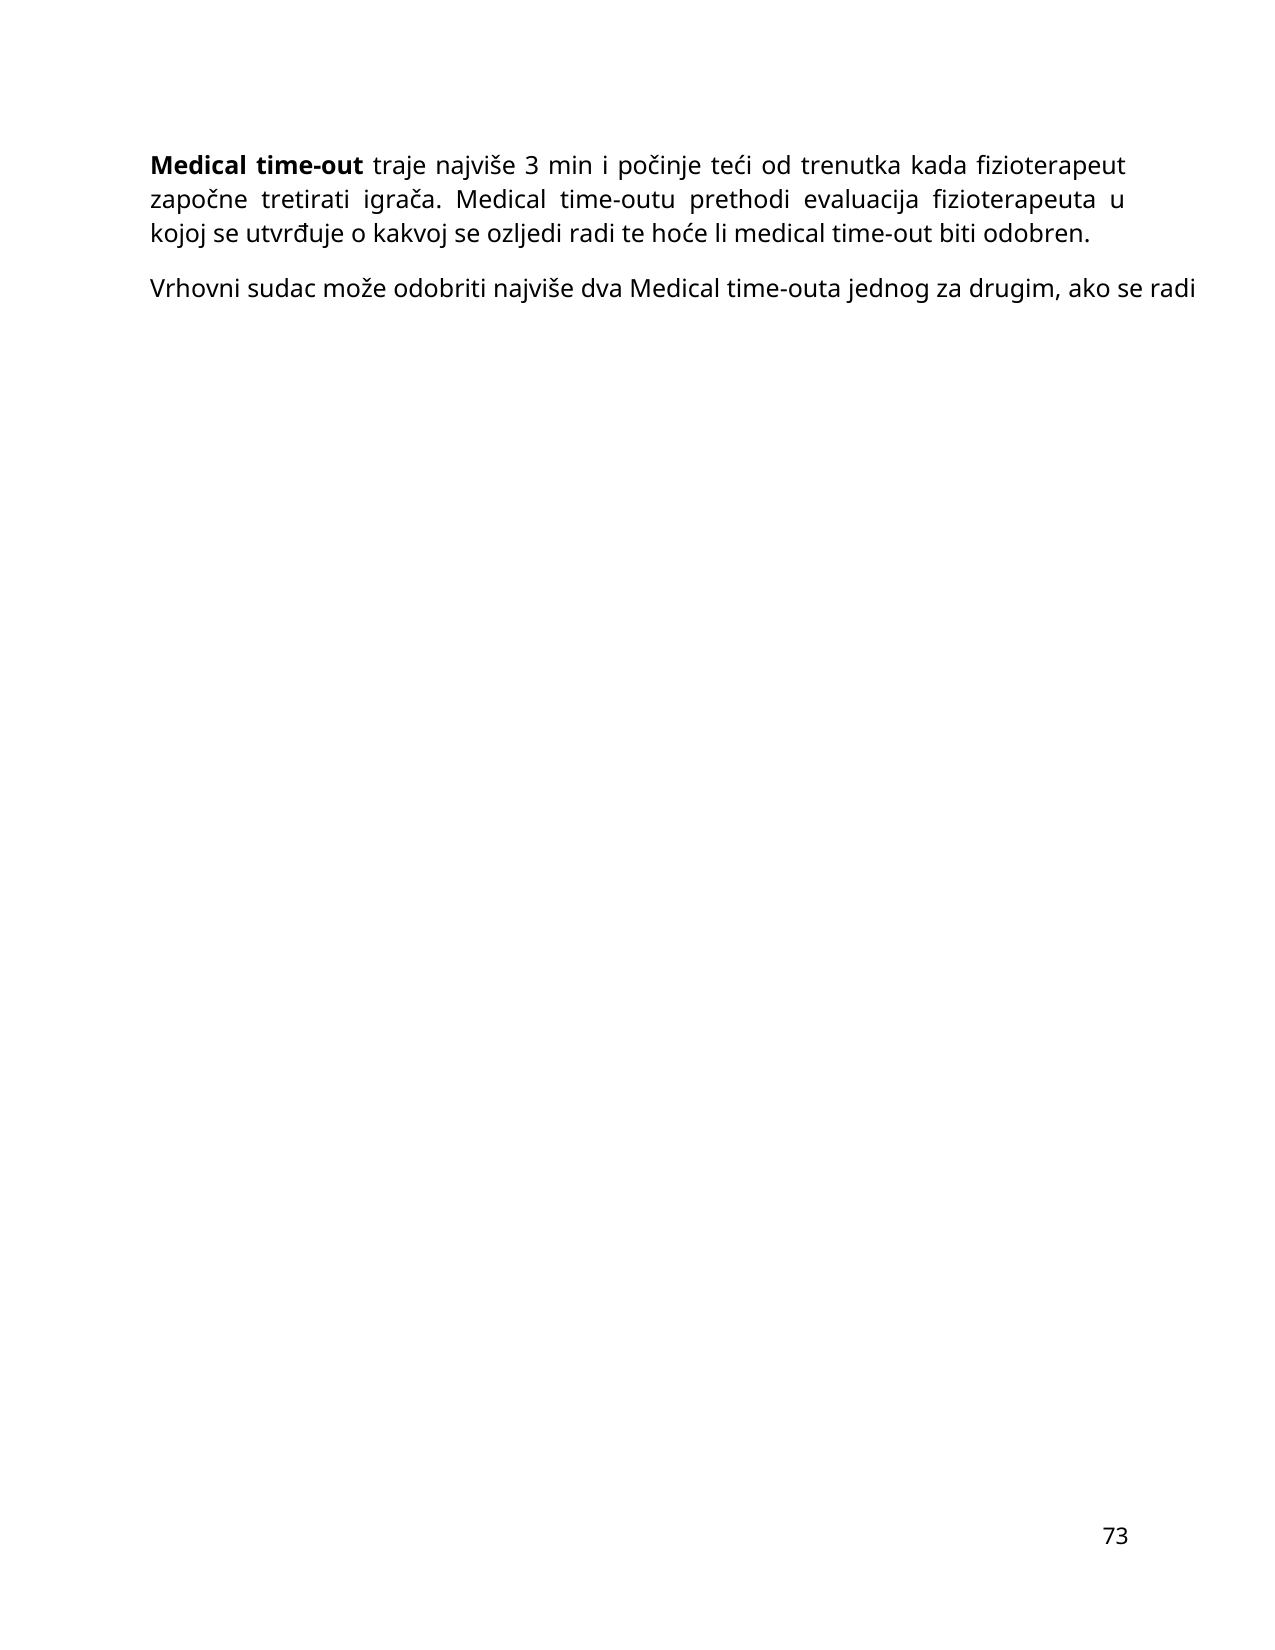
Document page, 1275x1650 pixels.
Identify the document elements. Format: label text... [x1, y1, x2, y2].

text Medical time-out traje najviše 3 min i počinje teći od trenutka kada fizioterapeut započne tretirati igrača. Medical time-outu prethodi evaluacija fizioterapeuta u kojoj se utvrđuje o kakvoj se ozljedi radi te hoće li medical time-out biti odobren. [150, 148, 1126, 250]
text Vrhovni sudac može odobriti najviše dva Medical time-outa jednog za drugim, ako se radi [150, 271, 1196, 305]
